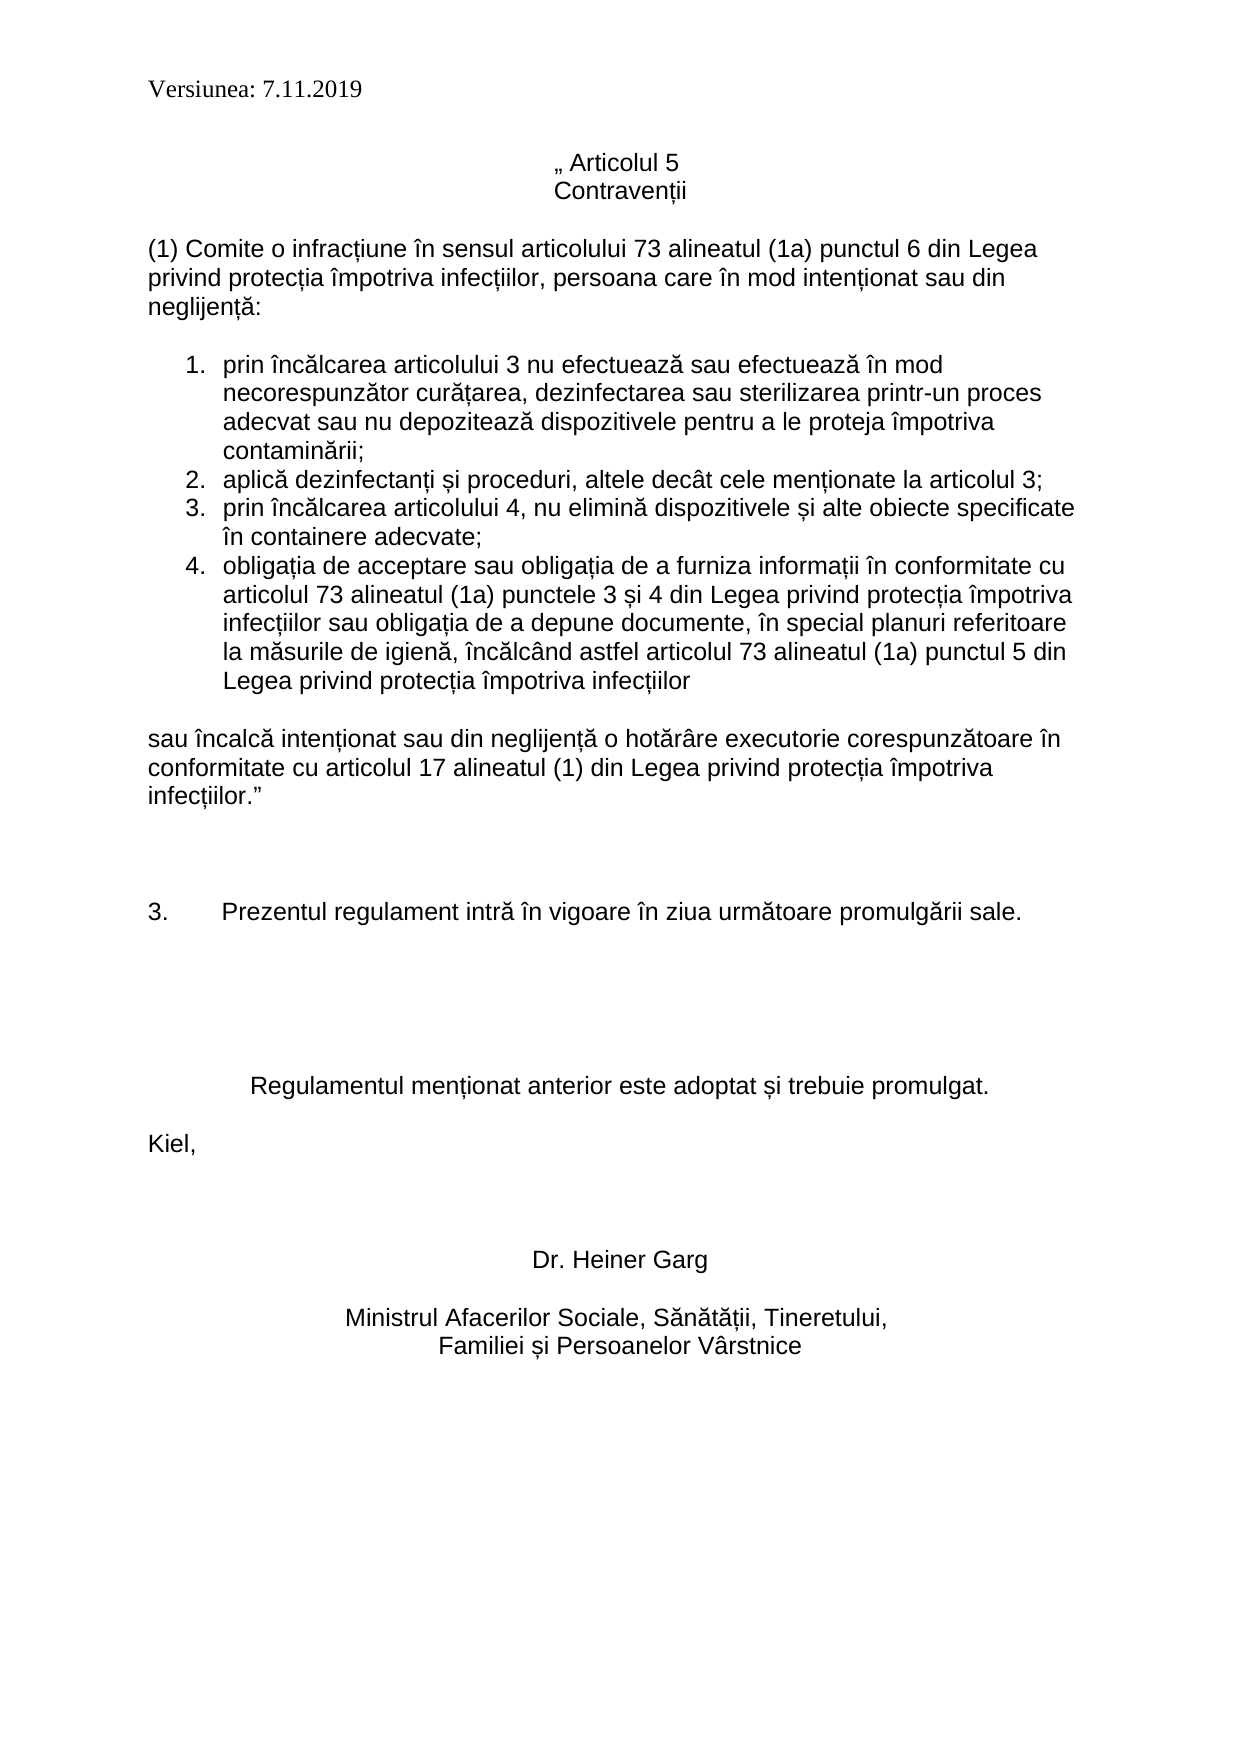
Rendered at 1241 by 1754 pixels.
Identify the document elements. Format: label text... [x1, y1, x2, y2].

text Dr. Heiner Garg [148, 1245, 1093, 1273]
text Regulamentul menționat anterior este adoptat și trebuie promulgat. [148, 1071, 1093, 1100]
text 3. Prezentul regulament intră în vigoare în ziua următoare promulgării sale. [148, 897, 1093, 926]
text „ Articolul 5 Contravenții [148, 148, 1093, 205]
list obligația de acceptare sau obligația de a furniza informații în conformitate cu articolul 73 alineatul (1a) punctele 3 și 4 din Legea privind protecția împotriva infecțiilor sau obligația de a depune documente, în special planuri referitoare la măsurile de igienă, încălcând astfel articolul 73 alineatul (1a) punctul 5 din Legea privind protecția împotriva infecțiilor [185, 551, 1093, 695]
text sau încalcă intenționat sau din neglijență o hotărâre executorie corespunzătoare în conformitate cu articolul 17 alineatul (1) din Legea privind protecția împotriva infecțiilor.” [148, 724, 1093, 810]
text (1) Comite o infracțiune în sensul articolului 73 alineatul (1a) punctul 6 din Legea privind protecția împotriva infecțiilor, persoana care în mod intenționat sau din neglijență: [148, 234, 1093, 321]
list prin încălcarea articolului 4, nu elimină dispozitivele și alte obiecte specificate în containere adecvate; [185, 493, 1093, 551]
list aplică dezinfectanți și proceduri, altele decât cele menționate la articolul 3; [185, 465, 1093, 493]
text Kiel, [148, 1129, 1093, 1158]
list prin încălcarea articolului 3 nu efectuează sau efectuează în mod necorespunzător curățarea, dezinfectarea sau sterilizarea printr-un proces adecvat sau nu depozitează dispozitivele pentru a le proteja împotriva contaminării; [185, 350, 1093, 465]
text Ministrul Afacerilor Sociale, Sănătății, Tineretului, Familiei și Persoanelor Vârstnice [148, 1303, 1093, 1360]
